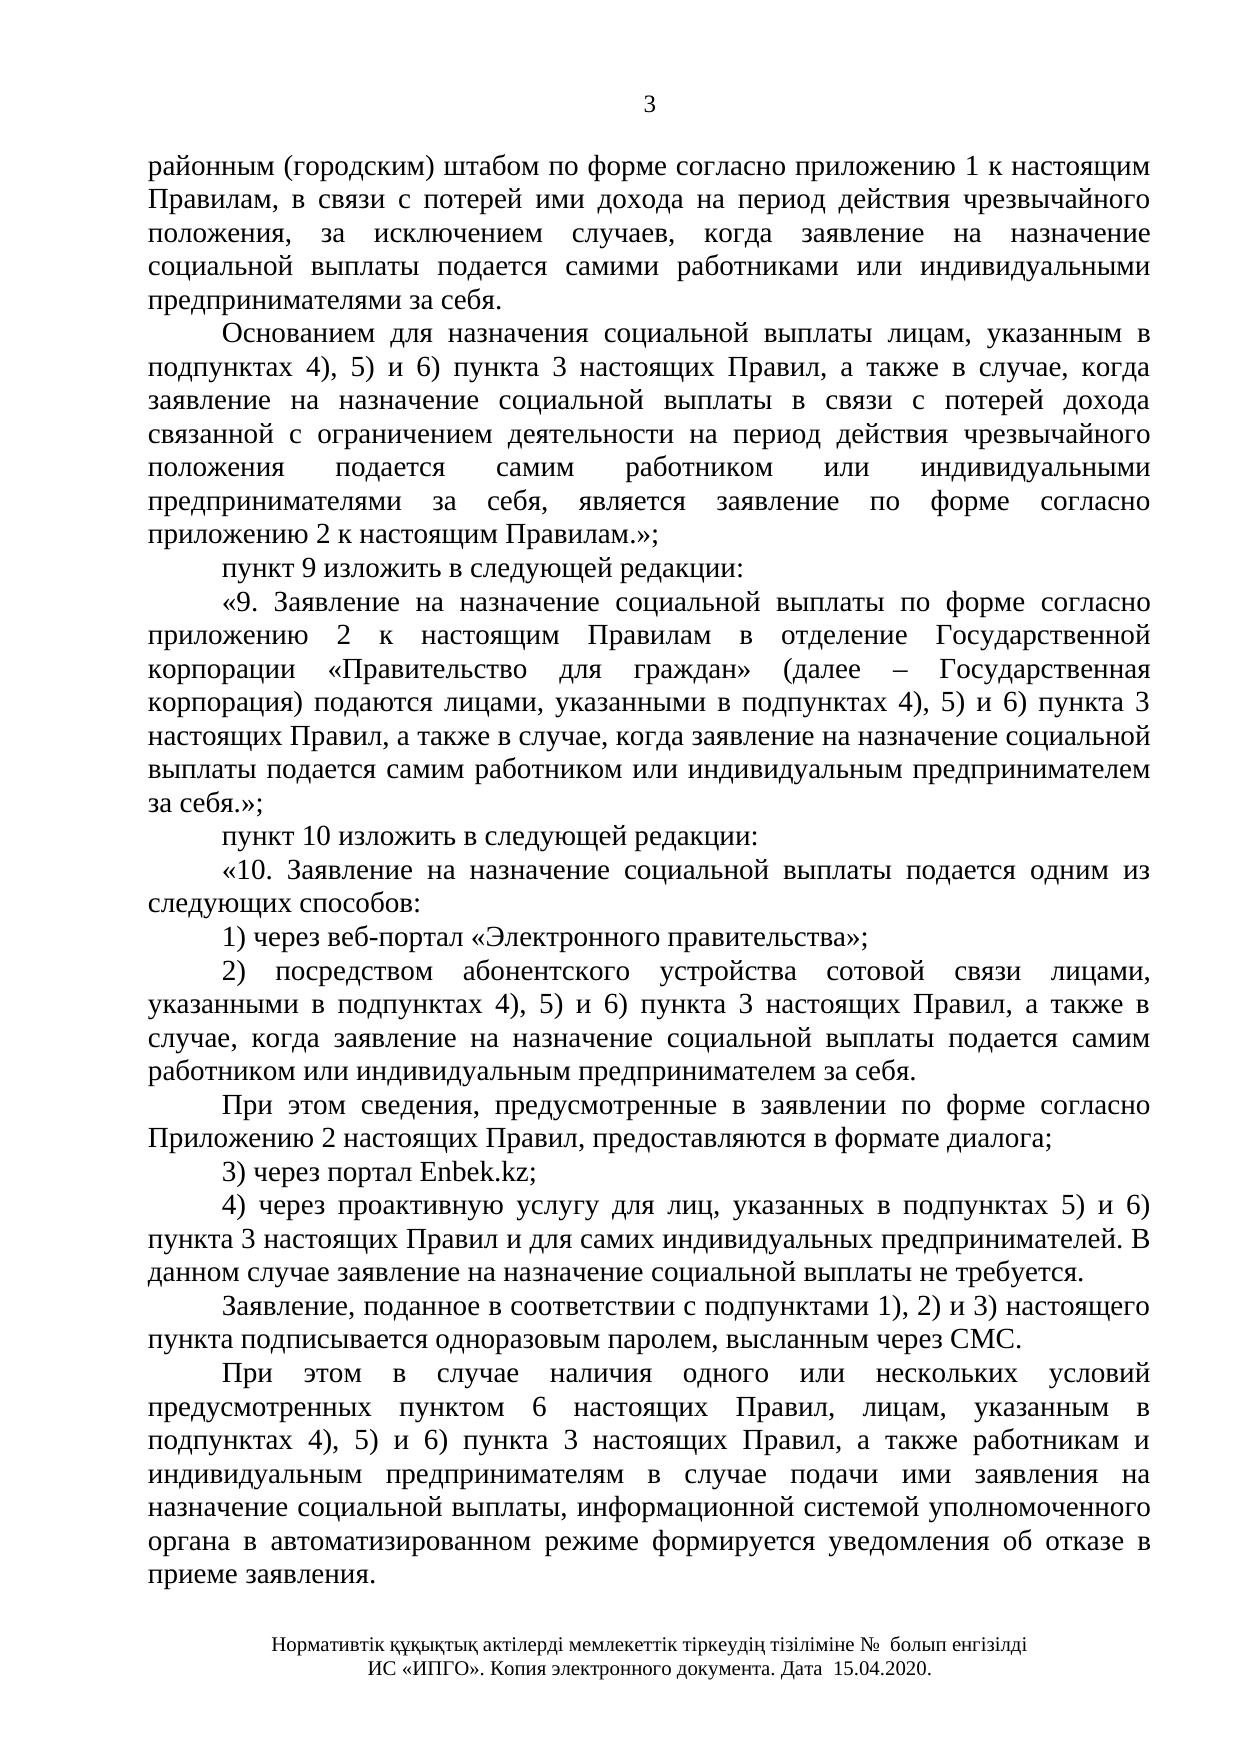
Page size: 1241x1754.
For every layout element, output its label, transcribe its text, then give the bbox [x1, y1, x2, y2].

text 3) через портал Enbek.kz; [148, 1154, 1152, 1187]
text При этом сведения, предусмотренные в заявлении по форме согласно Приложению 2 настоящих Правил, предоставляются в формате диалога; [148, 1087, 1152, 1154]
text 2) посредством абонентского устройства сотовой связи лицами, указанными в подпунктах 4), 5) и 6) пункта 3 настоящих Правил, а также в случае, когда заявление на назначение социальной выплаты подается самим работником или индивидуальным предпринимателем за себя. [148, 953, 1152, 1087]
text Основанием для назначения социальной выплаты лицам, указанным в подпунктах 4), 5) и 6) пункта 3 настоящих Правил, а также в случае, когда заявление на назначение социальной выплаты в связи с потерей дохода связанной с ограничением деятельности на период действия чрезвычайного положения подается самим работником или индивидуальными предпринимателями за себя, является заявление по форме согласно приложению 2 к настоящим Правилам.»; [148, 315, 1152, 550]
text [148, 148, 1152, 315]
text пункт 10 изложить в следующей редакции: [148, 818, 1152, 852]
text 1) через веб-портал «Электронного правительства»; [148, 919, 1152, 953]
text «10. Заявление на назначение социальной выплаты подается одним из следующих способов: [148, 852, 1152, 919]
text 4) через проактивную услугу для лиц, указанных в подпунктах 5) и 6) пункта 3 настоящих Правил и для самих индивидуальных предпринимателей. В данном случае заявление на назначение социальной выплаты не требуется. [148, 1187, 1152, 1288]
text пункт 9 изложить в следующей редакции: [148, 550, 1152, 584]
text При этом в случае наличия одного или нескольких условий предусмотренных пунктом 6 настоящих Правил, лицам, указанным в подпунктах 4), 5) и 6) пункта 3 настоящих Правил, а также работникам и индивидуальным предпринимателям в случае подачи ими заявления на назначение социальной выплаты, информационной системой уполномоченного органа в автоматизированном режиме формируется уведомления об отказе в приеме заявления. [148, 1355, 1152, 1590]
text Заявление, поданное в соответствии с подпунктами 1), 2) и 3) настоящего пункта подписывается одноразовым паролем, высланным через СМС. [148, 1288, 1152, 1355]
text «9. Заявление на назначение социальной выплаты по форме согласно приложению 2 к настоящим Правилам в отделение Государственной корпорации «Правительство для граждан» (далее – Государственная корпорация) подаются лицами, указанными в подпунктах 4), 5) и 6) пункта 3 настоящих Правил, а также в случае, когда заявление на назначение социальной выплаты подается самим работником или индивидуальным предпринимателем за себя.»; [148, 584, 1152, 818]
